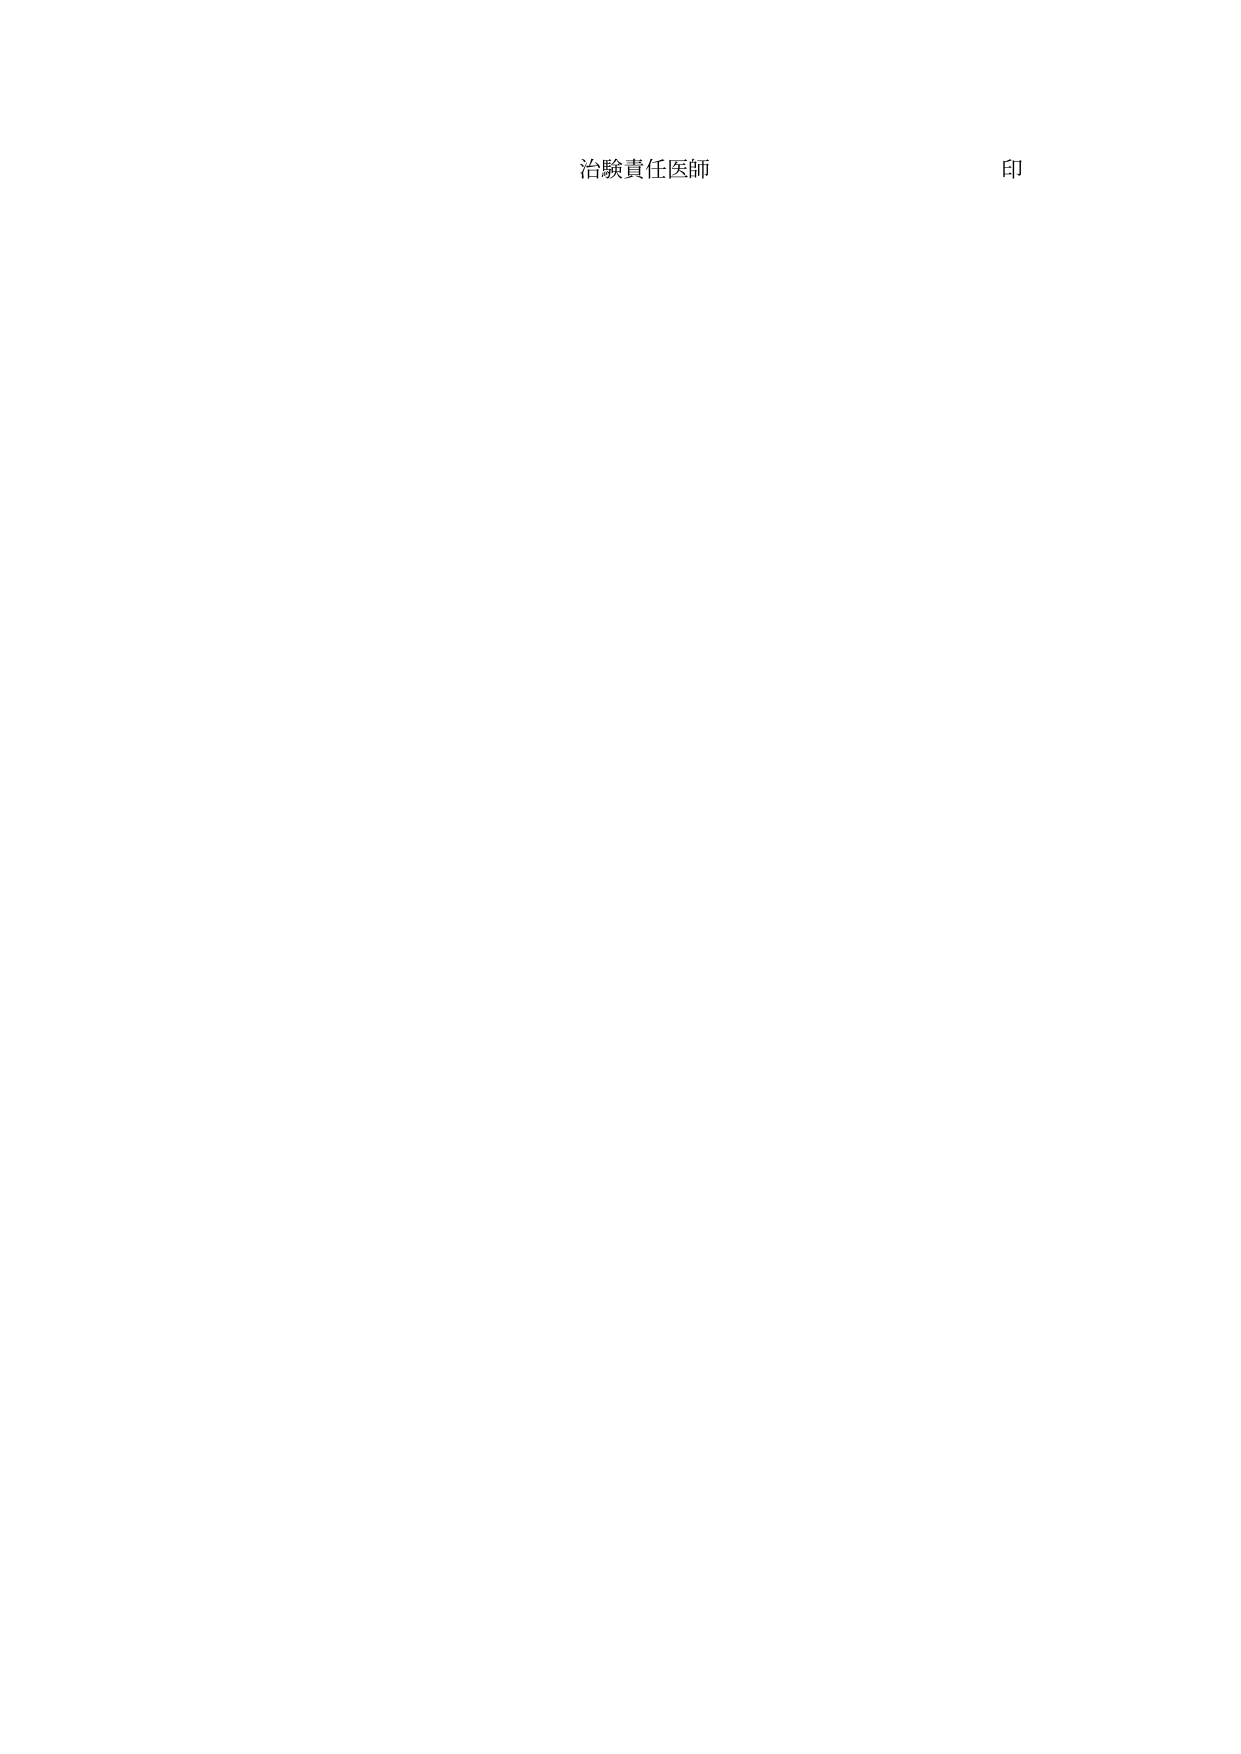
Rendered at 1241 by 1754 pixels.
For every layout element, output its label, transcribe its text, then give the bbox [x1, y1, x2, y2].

text 治験責任医師 印 [142, 152, 1098, 185]
